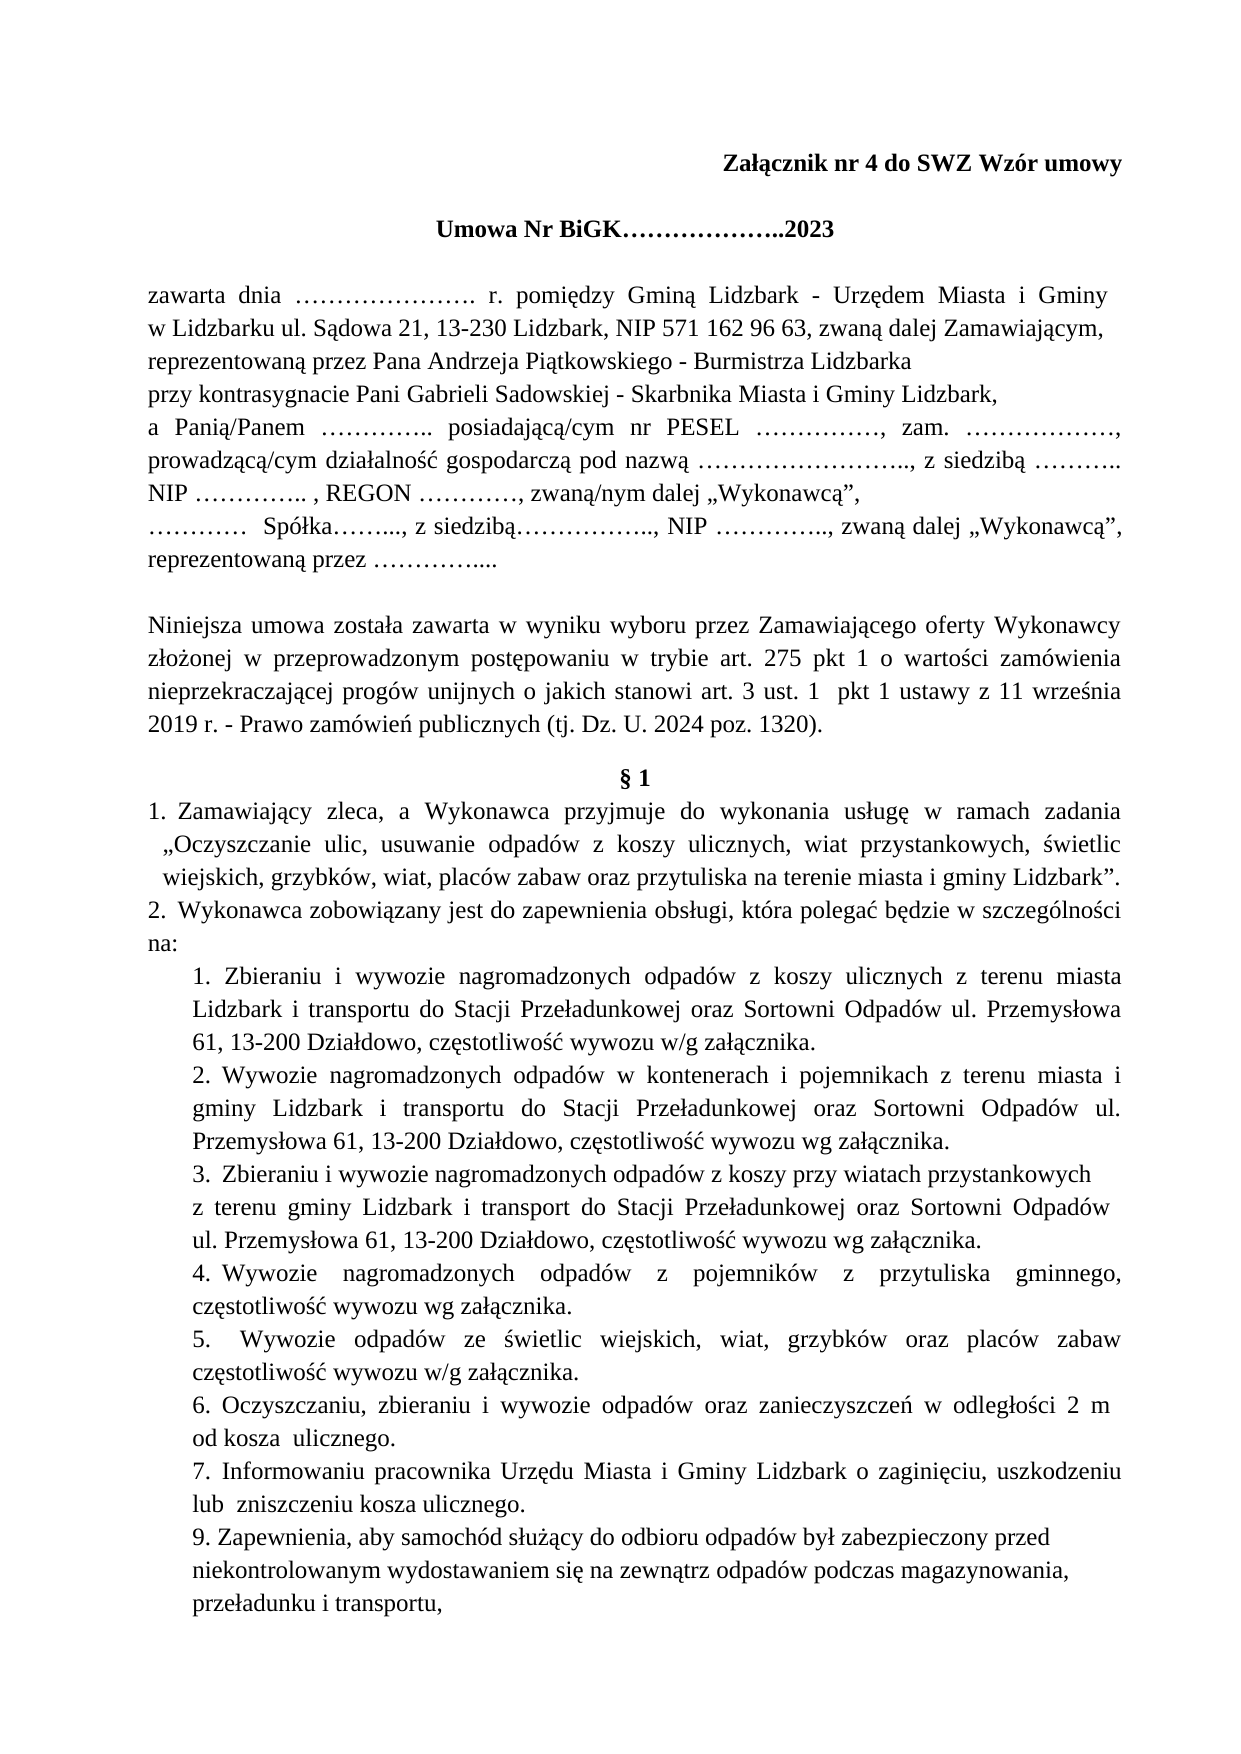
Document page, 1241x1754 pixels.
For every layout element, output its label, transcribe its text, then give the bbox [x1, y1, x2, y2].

text zawarta dnia …………………. r. pomiędzy Gminą Lidzbark - Urzędem Miasta i Gminy w Lidzbarku ul. Sądowa 21, 13-230 Lidzbark, NIP 571 162 96 63, zwaną dalej Zamawiającym, [148, 280, 1122, 342]
list Wykonawca zobowiązany jest do zapewnienia obsługi, która polegać będzie w szczególności na: [148, 895, 1122, 957]
list Wywozie odpadów ze świetlic wiejskich, wiat, grzybków oraz placów zabaw częstotliwość wywozu w/g załącznika. [192, 1324, 1122, 1386]
text a Panią/Panem ………….. posiadającą/cym nr PESEL ……………, zam. ………………, prowadzącą/cym działalność gospodarczą pod nazwą …………………….., z siedzibą ……….. NIP ………….. , REGON …………, zwaną/nym dalej „Wykonawcą”, [148, 412, 1122, 507]
text 1. Zbieraniu i wywozie nagromadzonych odpadów z koszy ulicznych z terenu miasta Lidzbark i transportu do Stacji Przeładunkowej oraz Sortowni Odpadów ul. Przemysłowa 61, 13-200 Działdowo, częstotliwość wywozu w/g załącznika. [192, 961, 1122, 1056]
text reprezentowaną przez Pana Andrzeja Piątkowskiego - Burmistrza Lidzbarka [148, 346, 1122, 374]
list Zbieraniu i wywozie nagromadzonych odpadów z koszy przy wiatach przystankowych [192, 1159, 1122, 1188]
text § 1 [148, 763, 1122, 792]
list Zamawiający zleca, a Wykonawca przyjmuje do wykonania usługę w ramach zadania „Oczyszczanie ulic, usuwanie odpadów z koszy ulicznych, wiat przystankowych, świetlic wiejskich, grzybków, wiat, placów zabaw oraz przytuliska na terenie miasta i gminy Lidzbark”. [148, 796, 1122, 891]
list Wywozie nagromadzonych odpadów z pojemników z przytuliska gminnego, częstotliwość wywozu wg załącznika. [192, 1258, 1122, 1320]
text ………… Spółka……..., z siedzibą…………….., NIP ………….., zwaną dalej „Wykonawcą”, reprezentowaną przez ………….... [148, 511, 1122, 573]
list Informowaniu pracownika Urzędu Miasta i Gminy Lidzbark o zaginięciu, uszkodzeniu lub zniszczeniu kosza ulicznego. [192, 1456, 1122, 1518]
text z terenu gminy Lidzbark i transport do Stacji Przeładunkowej oraz Sortowni Odpadów ul. Przemysłowa 61, 13-200 Działdowo, częstotliwość wywozu wg załącznika. [192, 1192, 1122, 1254]
text Niniejsza umowa została zawarta w wyniku wyboru przez Zamawiającego oferty Wykonawcy złożonej w przeprowadzonym postępowaniu w trybie art. 275 pkt 1 o wartości zamówienia nieprzekraczającej progów unijnych o jakich stanowi art. 3 ust. 1 pkt 1 ustawy z 11 września 2019 r. - Prawo zamówień publicznych (tj. Dz. U. 2024 poz. 1320). [148, 610, 1122, 738]
list Wywozie nagromadzonych odpadów w kontenerach i pojemnikach z terenu miasta i gminy Lidzbark i transportu do Stacji Przeładunkowej oraz Sortowni Odpadów ul. Przemysłowa 61, 13-200 Działdowo, częstotliwość wywozu wg załącznika. [192, 1060, 1122, 1155]
text przy kontrasygnacie Pani Gabrieli Sadowskiej - Skarbnika Miasta i Gminy Lidzbark, [148, 379, 1122, 408]
text Załącznik nr 4 do SWZ Wzór umowy [148, 148, 1122, 176]
list Oczyszczaniu, zbieraniu i wywozie odpadów oraz zanieczyszczeń w odległości od kosza ulicznego. [192, 1390, 1122, 1452]
text 9. Zapewnienia, aby samochód służący do odbioru odpadów był zabezpieczony przed niekontrolowanym wydostawaniem się na zewnątrz odpadów podczas magazynowania, przeładunku i transportu, [192, 1522, 1122, 1617]
text Umowa Nr BiGK………………..2023 [148, 214, 1122, 242]
